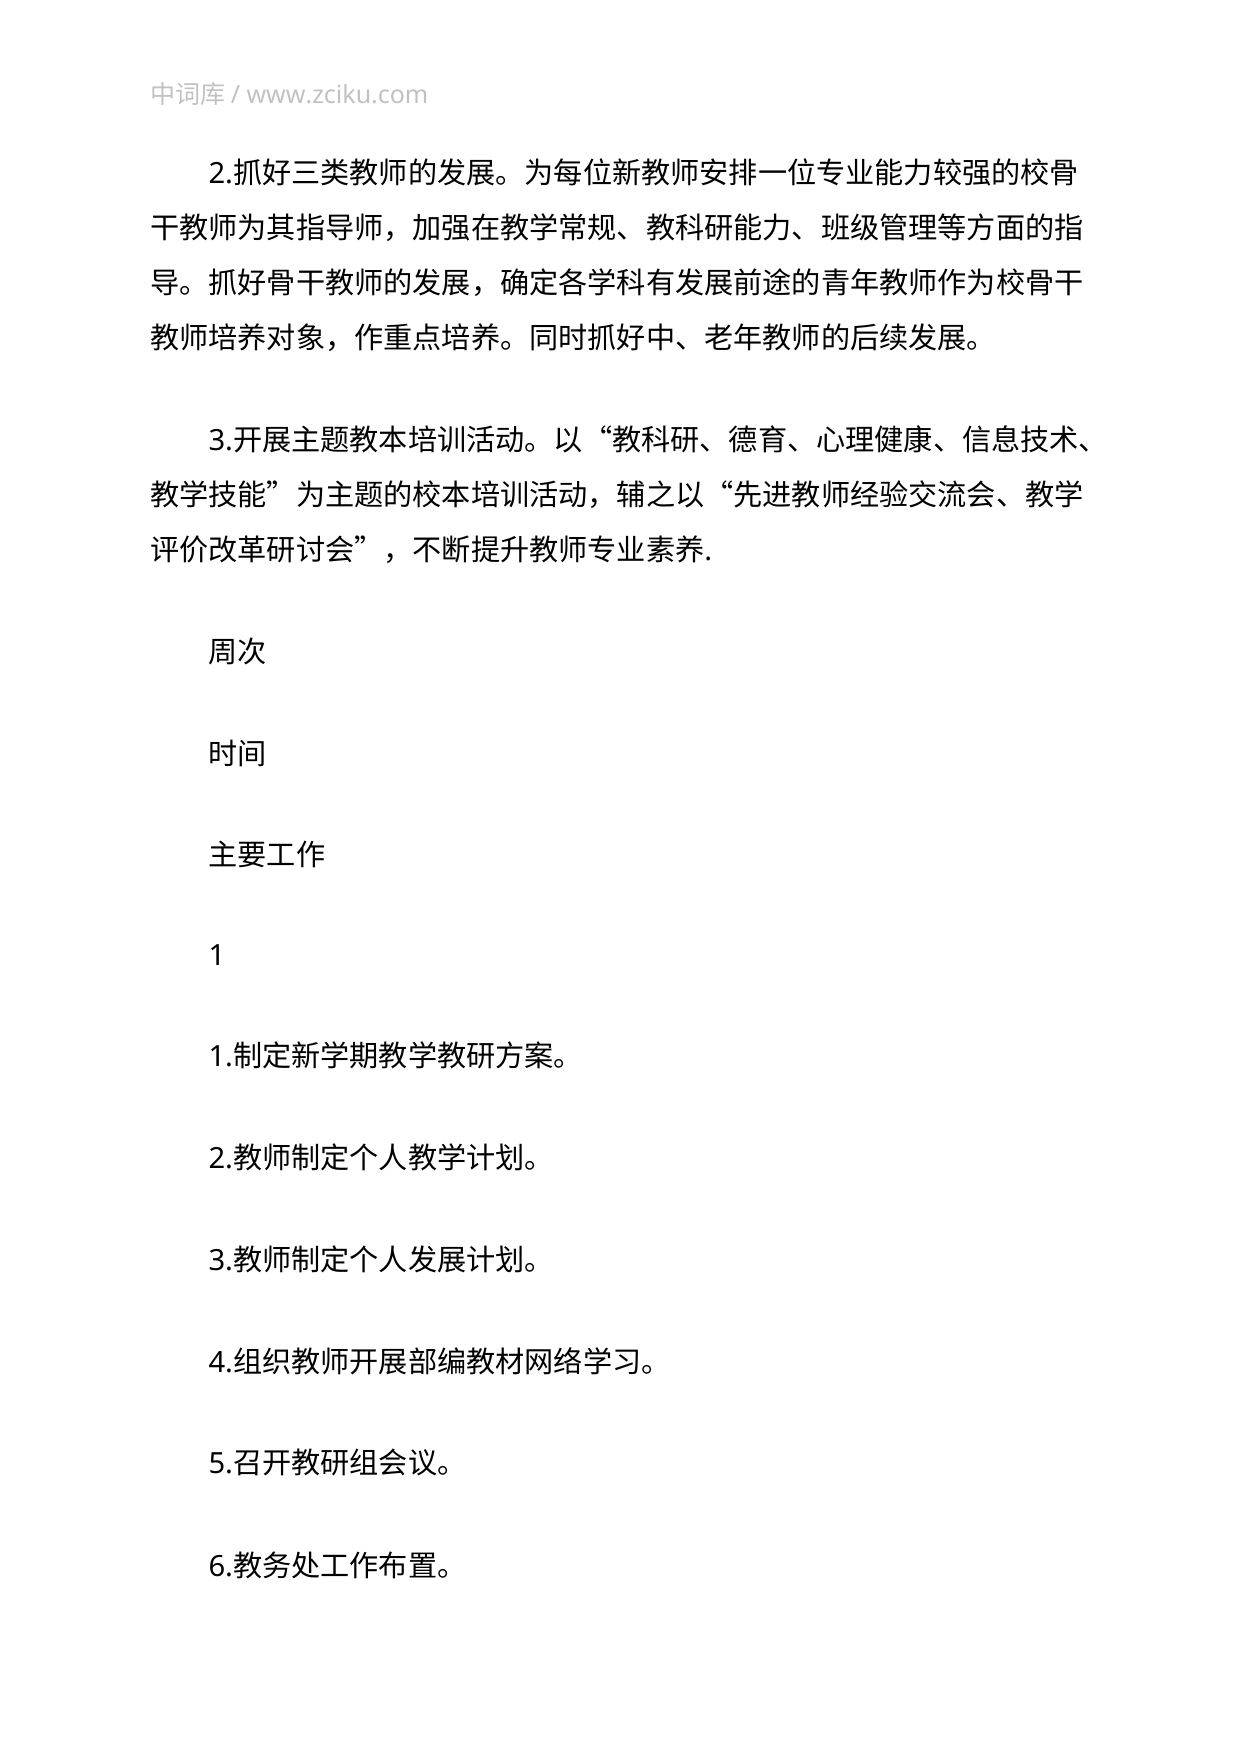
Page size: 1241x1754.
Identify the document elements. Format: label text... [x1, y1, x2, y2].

text 3.开展主题教本培训活动。以“教科研、德育、心理健康、信息技术、教学技能”为主题的校本培训活动，辅之以“先进教师经验交流会、教学评价改革研讨会”，不断提升教师专业素养. [150, 417, 1090, 569]
text 2.教师制定个人教学计划。 [150, 1134, 1090, 1177]
text 1 [150, 934, 1090, 973]
text 6.教务处工作布置。 [150, 1542, 1090, 1584]
text 4.组织教师开展部编教材网络学习。 [150, 1338, 1090, 1381]
text 3.教师制定个人发展计划。 [150, 1236, 1090, 1278]
text 时间 [150, 730, 1090, 772]
text 2.抓好三类教师的发展。为每位新教师安排一位专业能力较强的校骨干教师为其指导师，加强在教学常规、教科研能力、班级管理等方面的指导。抓好骨干教师的发展，确定各学科有发展前途的青年教师作为校骨干教师培养对象，作重点培养。同时抓好中、老年教师的后续发展。 [150, 150, 1090, 357]
text 5.召开教研组会议。 [150, 1440, 1090, 1482]
text 周次 [150, 628, 1090, 671]
text 主要工作 [150, 832, 1090, 874]
text 1.制定新学期教学教研方案。 [150, 1032, 1090, 1074]
